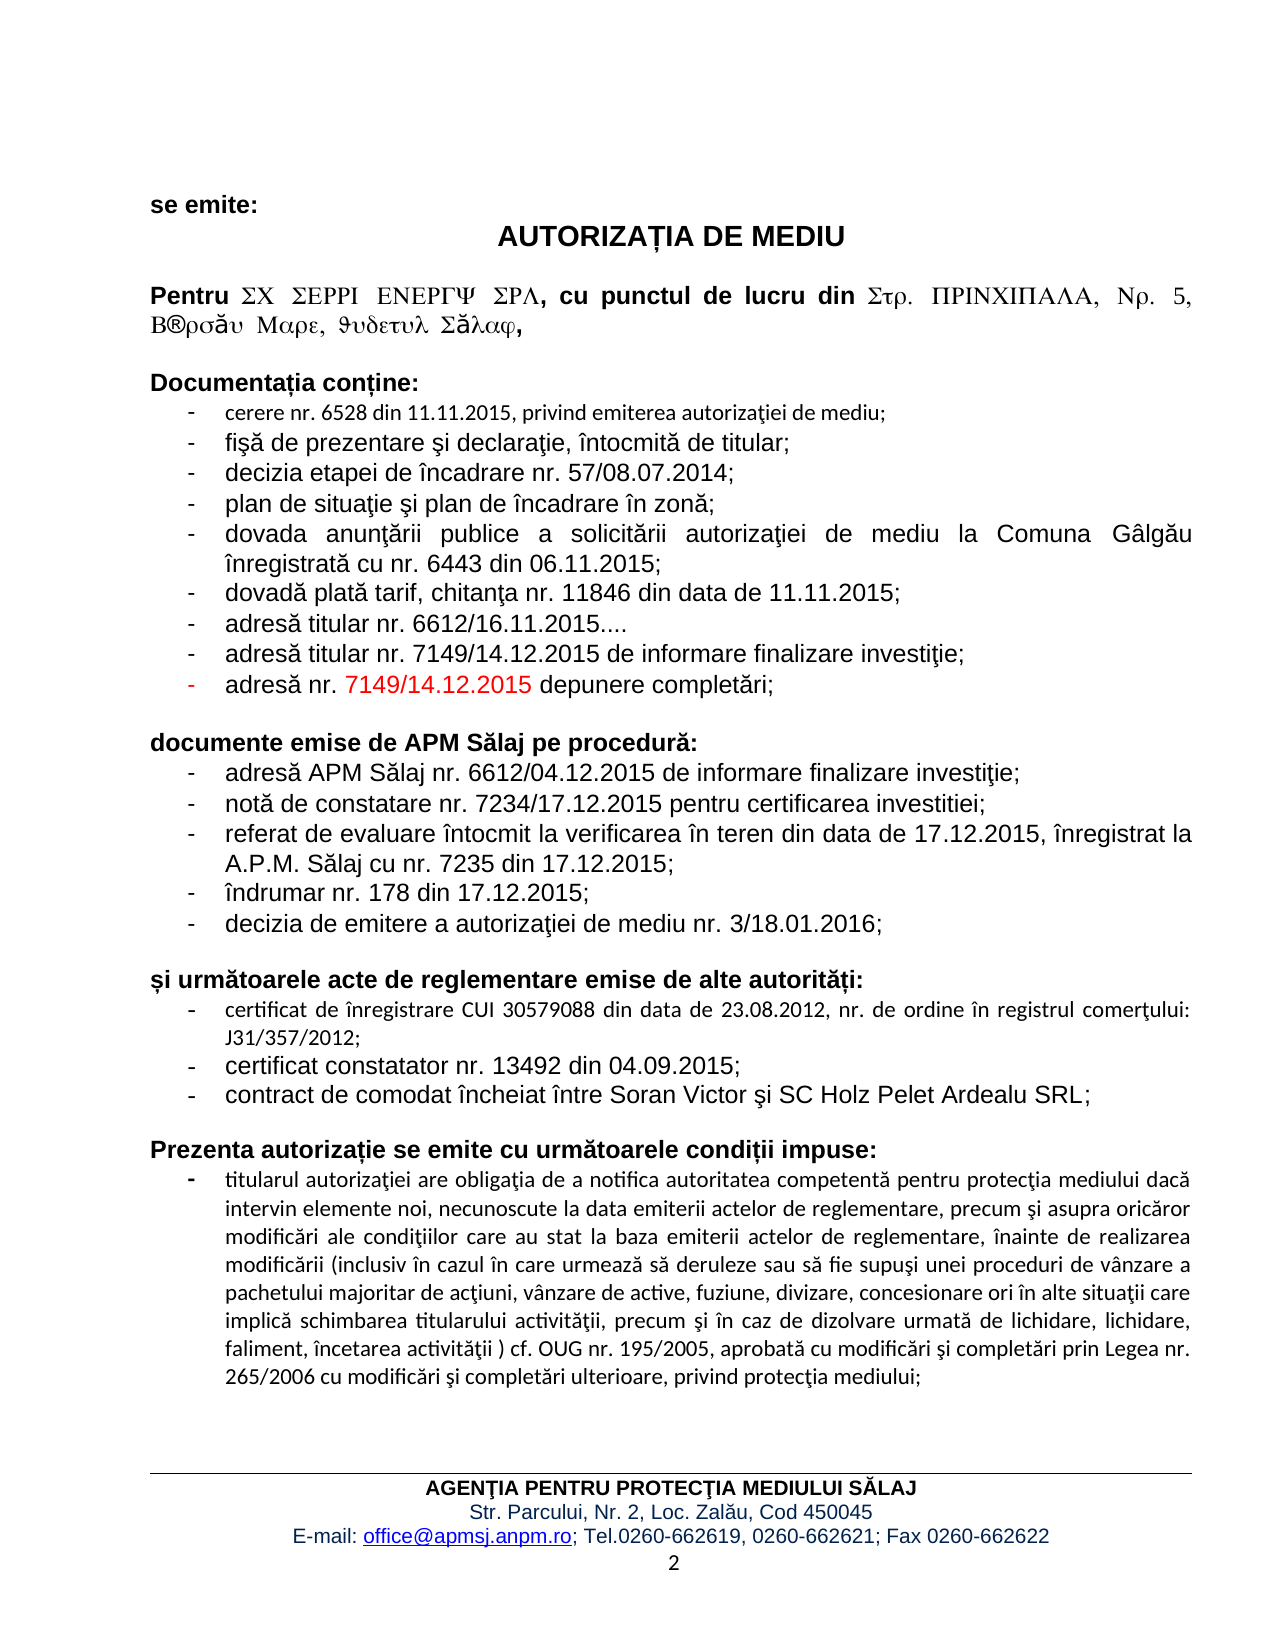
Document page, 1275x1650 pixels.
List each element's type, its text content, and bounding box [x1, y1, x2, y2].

text Documentația conține: [150, 367, 1192, 396]
text Pentru , cu punctul de lucru din , [150, 281, 1192, 339]
text se emite: [150, 190, 1192, 219]
text Prezenta autorizație se emite cu următoarele condiții impuse: [150, 1135, 1192, 1163]
text și următoarele acte de reglementare emise de alte autorități: [150, 965, 1192, 994]
text AUTORIZAȚIA DE MEDIU [150, 219, 1192, 252]
